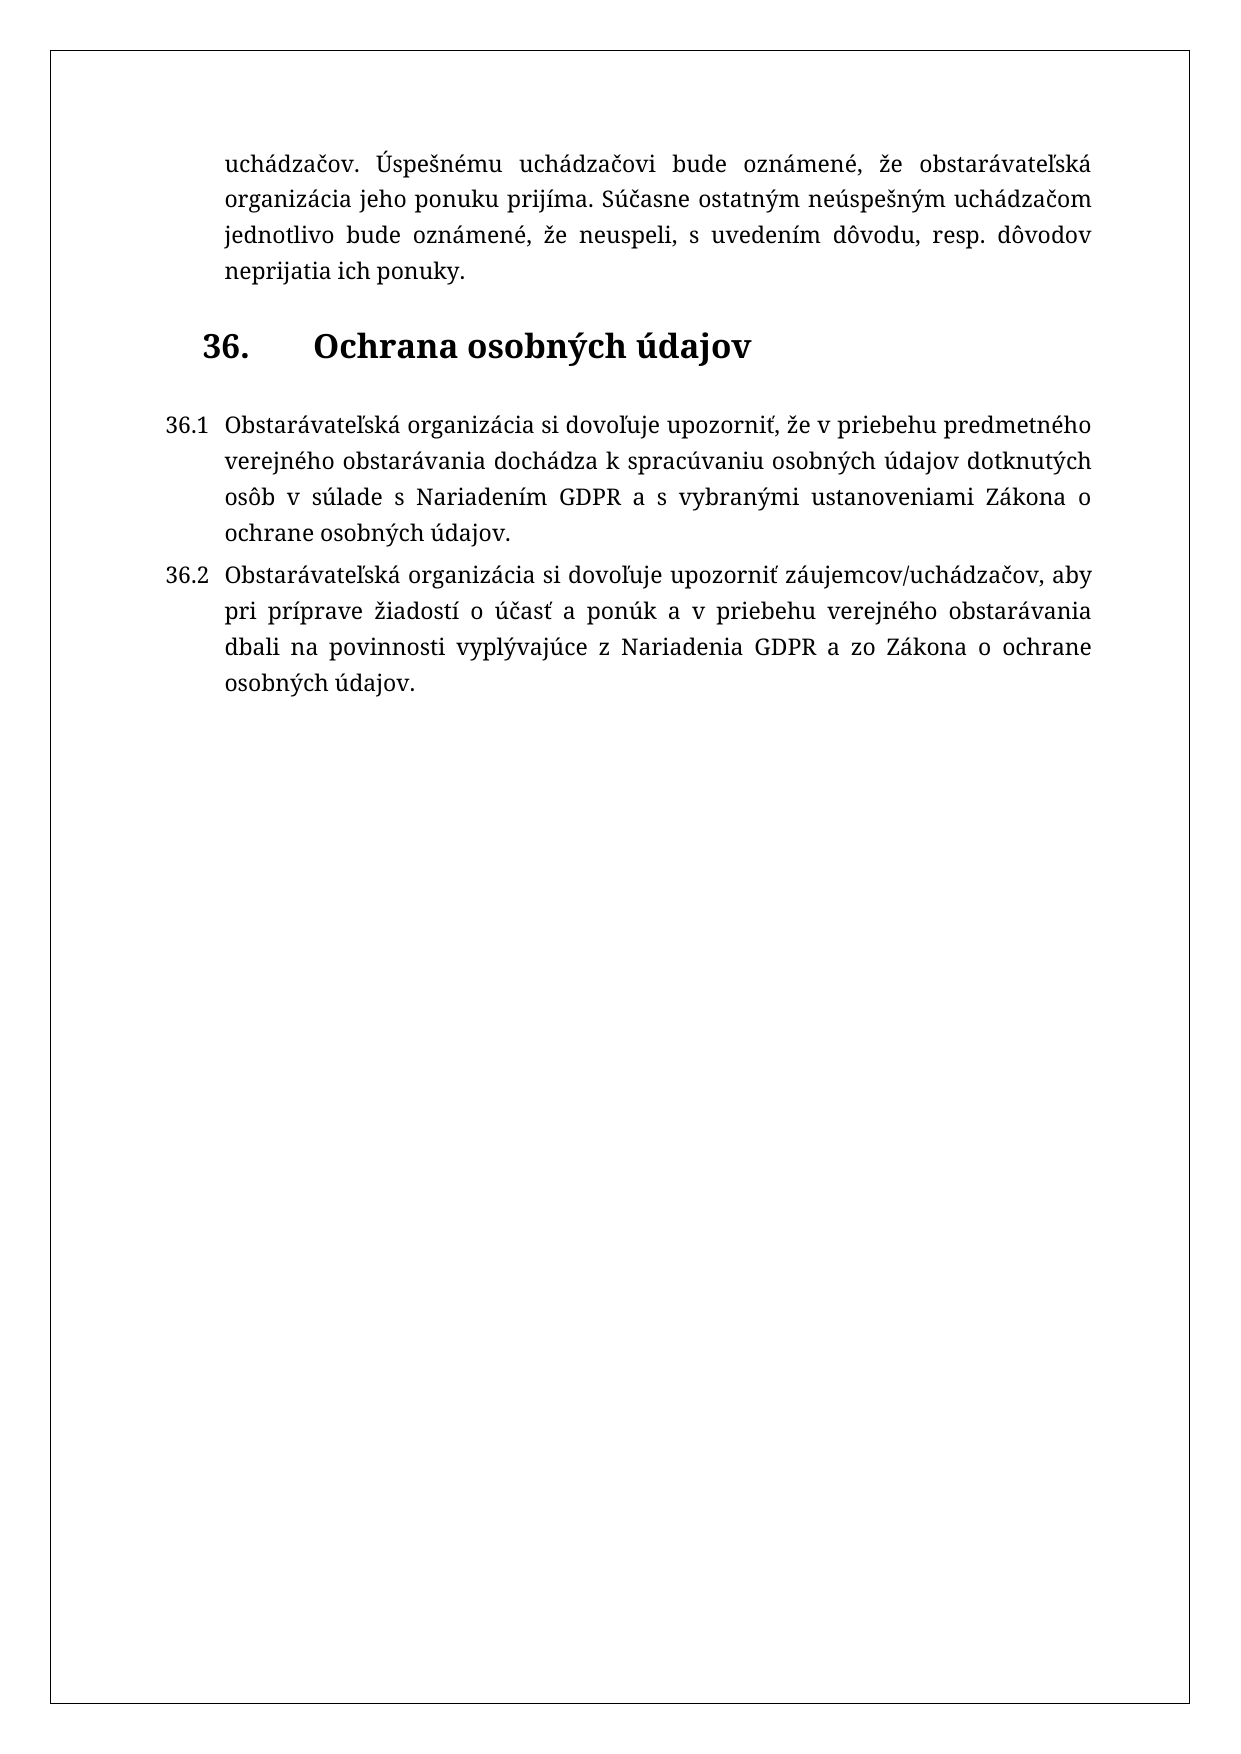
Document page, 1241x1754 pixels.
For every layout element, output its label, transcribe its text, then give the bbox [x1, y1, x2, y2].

subtitle Ochrana osobných údajov [203, 322, 1093, 368]
text 36.2 Obstarávateľská organizácia si dovoľuje upozorniť záujemcov/uchádzačov, aby pri príprave žiadostí o účasť a ponúk a v priebehu verejného obstarávania dbali na povinnosti vyplývajúce z Nariadenia GDPR a zo Zákona o ochrane osobných údajov. [165, 559, 1093, 698]
text 36.1 Obstarávateľská organizácia si dovoľuje upozorniť, že v priebehu predmetného verejného obstarávania dochádza k spracúvaniu osobných údajov dotknutých osôb v súlade s Nariadením GDPR a s vybranými ustanoveniami Zákona o ochrane osobných údajov. [165, 409, 1093, 548]
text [165, 147, 1093, 287]
